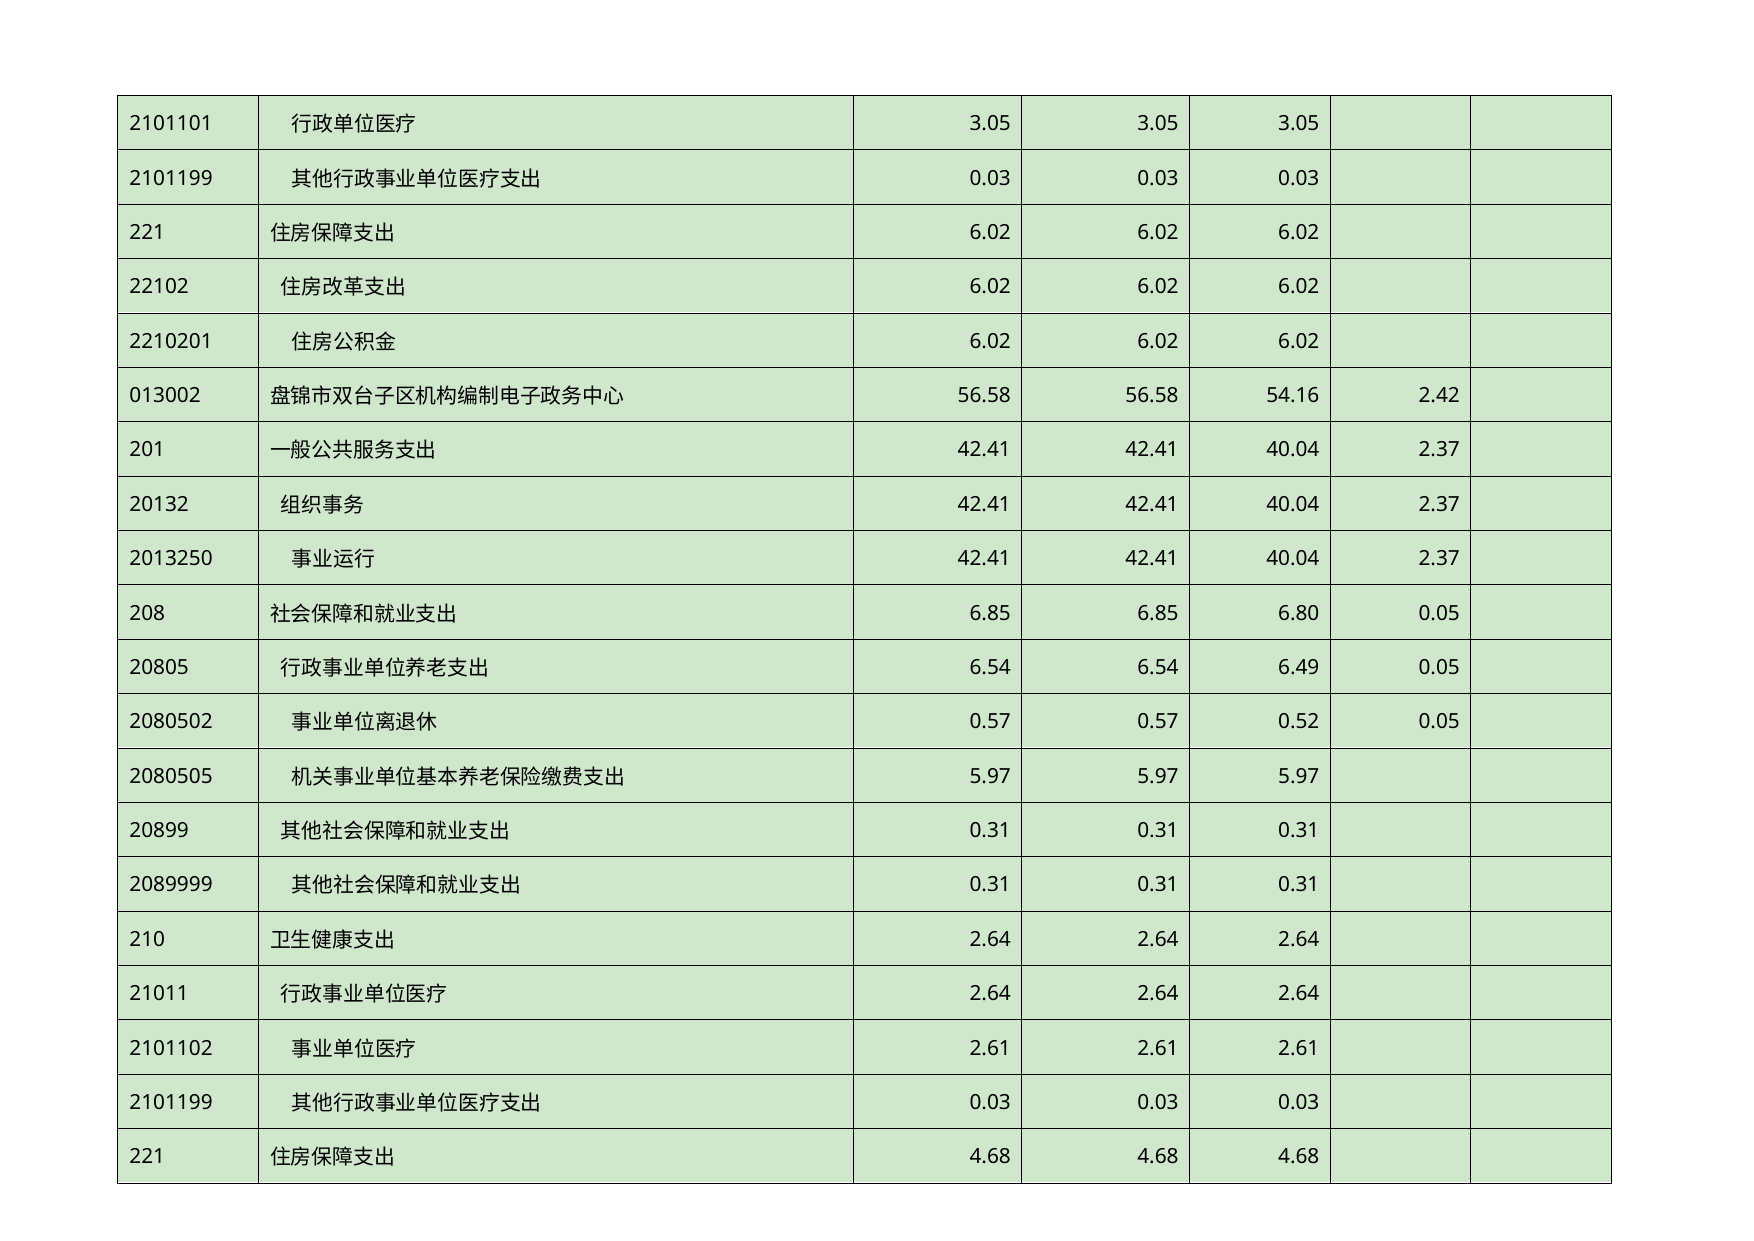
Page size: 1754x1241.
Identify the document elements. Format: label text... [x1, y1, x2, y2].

table_cell 3.05 [854, 96, 1021, 149]
table_cell [1471, 1129, 1611, 1182]
table_cell 6.02 [1190, 205, 1330, 258]
table_cell [1471, 477, 1611, 530]
table_cell 2.61 [854, 1020, 1021, 1074]
table_cell 0.03 [854, 1075, 1021, 1128]
table_cell 0.03 [1022, 1075, 1189, 1128]
table_cell [1331, 966, 1470, 1019]
table_cell 6.85 [854, 585, 1021, 639]
table_cell 0.03 [1190, 150, 1330, 204]
table_cell [1331, 205, 1470, 258]
table_cell 0.31 [1190, 857, 1330, 911]
table_cell 20805 [118, 640, 258, 693]
table_cell 6.02 [1022, 314, 1189, 367]
table_cell 20132 [118, 477, 258, 530]
table_cell 0.03 [1190, 1075, 1330, 1128]
table_cell 0.31 [1022, 803, 1189, 856]
table_cell 013002 [118, 368, 258, 421]
table_cell 0.52 [1190, 694, 1330, 747]
table_cell 42.41 [854, 477, 1021, 530]
table_cell 40.04 [1190, 477, 1330, 530]
table_cell [1331, 1129, 1470, 1182]
table_cell 42.41 [854, 531, 1021, 584]
table_cell [1331, 1075, 1470, 1128]
table_cell [1471, 912, 1611, 965]
table_cell 0.31 [1022, 857, 1189, 911]
table_cell [1331, 749, 1470, 802]
table_cell 2101101 [118, 96, 258, 149]
table_cell 2.37 [1331, 422, 1470, 476]
table_cell 行政单位医疗 [259, 96, 853, 149]
table_cell 2.64 [1190, 966, 1330, 1019]
table_cell 其他行政事业单位医疗支出 [259, 150, 853, 204]
table_cell 2210201 [118, 314, 258, 367]
table_cell [1471, 803, 1611, 856]
table_cell 卫生健康支出 [259, 912, 853, 965]
table_cell 2101102 [118, 1020, 258, 1074]
table_cell 6.49 [1190, 640, 1330, 693]
table_cell [1471, 857, 1611, 911]
table_cell [1471, 96, 1611, 149]
table_cell [1471, 749, 1611, 802]
table_cell 社会保障和就业支出 [259, 585, 853, 639]
table_cell [1331, 803, 1470, 856]
table_cell 20899 [118, 803, 258, 856]
table_cell [1471, 531, 1611, 584]
table_cell 6.02 [1022, 259, 1189, 312]
table_cell 2.37 [1331, 477, 1470, 530]
table_cell 42.41 [1022, 422, 1189, 476]
table_cell 住房保障支出 [259, 1129, 853, 1182]
table_cell 行政事业单位医疗 [259, 966, 853, 1019]
table_cell 2.64 [1022, 912, 1189, 965]
table_cell 6.02 [854, 205, 1021, 258]
table_cell 其他行政事业单位医疗支出 [259, 1075, 853, 1128]
table_cell 4.68 [1190, 1129, 1330, 1182]
table_cell 一般公共服务支出 [259, 422, 853, 476]
table_cell 2013250 [118, 531, 258, 584]
table_cell 2.37 [1331, 531, 1470, 584]
table_cell 2.64 [854, 966, 1021, 1019]
table_cell 42.41 [854, 422, 1021, 476]
table_cell 6.54 [1022, 640, 1189, 693]
table_cell 2.61 [1022, 1020, 1189, 1074]
table_cell 6.02 [1022, 205, 1189, 258]
table_cell [1471, 368, 1611, 421]
table_cell 2.64 [1190, 912, 1330, 965]
table_cell 2.64 [1022, 966, 1189, 1019]
table_cell 其他社会保障和就业支出 [259, 803, 853, 856]
table_cell [1471, 314, 1611, 367]
table_cell 0.05 [1331, 694, 1470, 747]
table_cell 6.54 [854, 640, 1021, 693]
table_cell 5.97 [854, 749, 1021, 802]
table_cell 4.68 [1022, 1129, 1189, 1182]
table_cell [1471, 150, 1611, 204]
table_cell 5.97 [1022, 749, 1189, 802]
table_cell [1331, 1020, 1470, 1074]
table_cell [1471, 259, 1611, 312]
table_cell 2.64 [854, 912, 1021, 965]
table_cell 2101199 [118, 1075, 258, 1128]
table_cell [1471, 422, 1611, 476]
table_cell 6.02 [1190, 314, 1330, 367]
table_cell 2080502 [118, 694, 258, 747]
table_cell [1471, 205, 1611, 258]
table_cell 6.02 [854, 314, 1021, 367]
table_cell 事业单位医疗 [259, 1020, 853, 1074]
table_cell 住房改革支出 [259, 259, 853, 312]
table_cell 组织事务 [259, 477, 853, 530]
table_cell 0.05 [1331, 585, 1470, 639]
table_cell 0.05 [1331, 640, 1470, 693]
table_cell 21011 [118, 966, 258, 1019]
table_cell 56.58 [854, 368, 1021, 421]
table_cell 201 [118, 422, 258, 476]
table_cell 盘锦市双台子区机构编制电子政务中心 [259, 368, 853, 421]
table_cell [1471, 966, 1611, 1019]
table_cell 6.02 [854, 259, 1021, 312]
table_cell 42.41 [1022, 531, 1189, 584]
table_cell 210 [118, 912, 258, 965]
table_cell 2080505 [118, 749, 258, 802]
table_cell 0.57 [854, 694, 1021, 747]
table_cell [1331, 96, 1470, 149]
table_cell 0.31 [1190, 803, 1330, 856]
table_cell 40.04 [1190, 531, 1330, 584]
table_cell 0.03 [854, 150, 1021, 204]
table_cell 2.61 [1190, 1020, 1330, 1074]
table_cell 行政事业单位养老支出 [259, 640, 853, 693]
table_cell 42.41 [1022, 477, 1189, 530]
table_cell 3.05 [1190, 96, 1330, 149]
table_cell 221 [118, 205, 258, 258]
table_cell [1331, 912, 1470, 965]
table_cell 0.57 [1022, 694, 1189, 747]
table_cell 3.05 [1022, 96, 1189, 149]
table_cell 40.04 [1190, 422, 1330, 476]
table_cell [1471, 694, 1611, 747]
table_cell 事业运行 [259, 531, 853, 584]
table_cell 2101199 [118, 150, 258, 204]
table_cell 4.68 [854, 1129, 1021, 1182]
table_cell [1471, 640, 1611, 693]
table_cell [1331, 150, 1470, 204]
table_cell 208 [118, 585, 258, 639]
table_cell 事业单位离退休 [259, 694, 853, 747]
table_cell 0.03 [1022, 150, 1189, 204]
table_cell 0.31 [854, 803, 1021, 856]
table_cell [1471, 585, 1611, 639]
table_cell 6.80 [1190, 585, 1330, 639]
table_cell [1331, 259, 1470, 312]
table_cell 54.16 [1190, 368, 1330, 421]
table_cell 住房公积金 [259, 314, 853, 367]
table_cell [1331, 857, 1470, 911]
table_cell [1331, 314, 1470, 367]
table_cell 0.31 [854, 857, 1021, 911]
table_cell 2089999 [118, 857, 258, 911]
table_cell 5.97 [1190, 749, 1330, 802]
table_cell 机关事业单位基本养老保险缴费支出 [259, 749, 853, 802]
table_cell 221 [118, 1129, 258, 1182]
table_cell [1471, 1075, 1611, 1128]
table_cell 22102 [118, 259, 258, 312]
table_cell 2.42 [1331, 368, 1470, 421]
table_cell 6.02 [1190, 259, 1330, 312]
table_cell [1471, 1020, 1611, 1074]
table_cell 其他社会保障和就业支出 [259, 857, 853, 911]
table_cell 6.85 [1022, 585, 1189, 639]
table_cell 住房保障支出 [259, 205, 853, 258]
table_cell 56.58 [1022, 368, 1189, 421]
